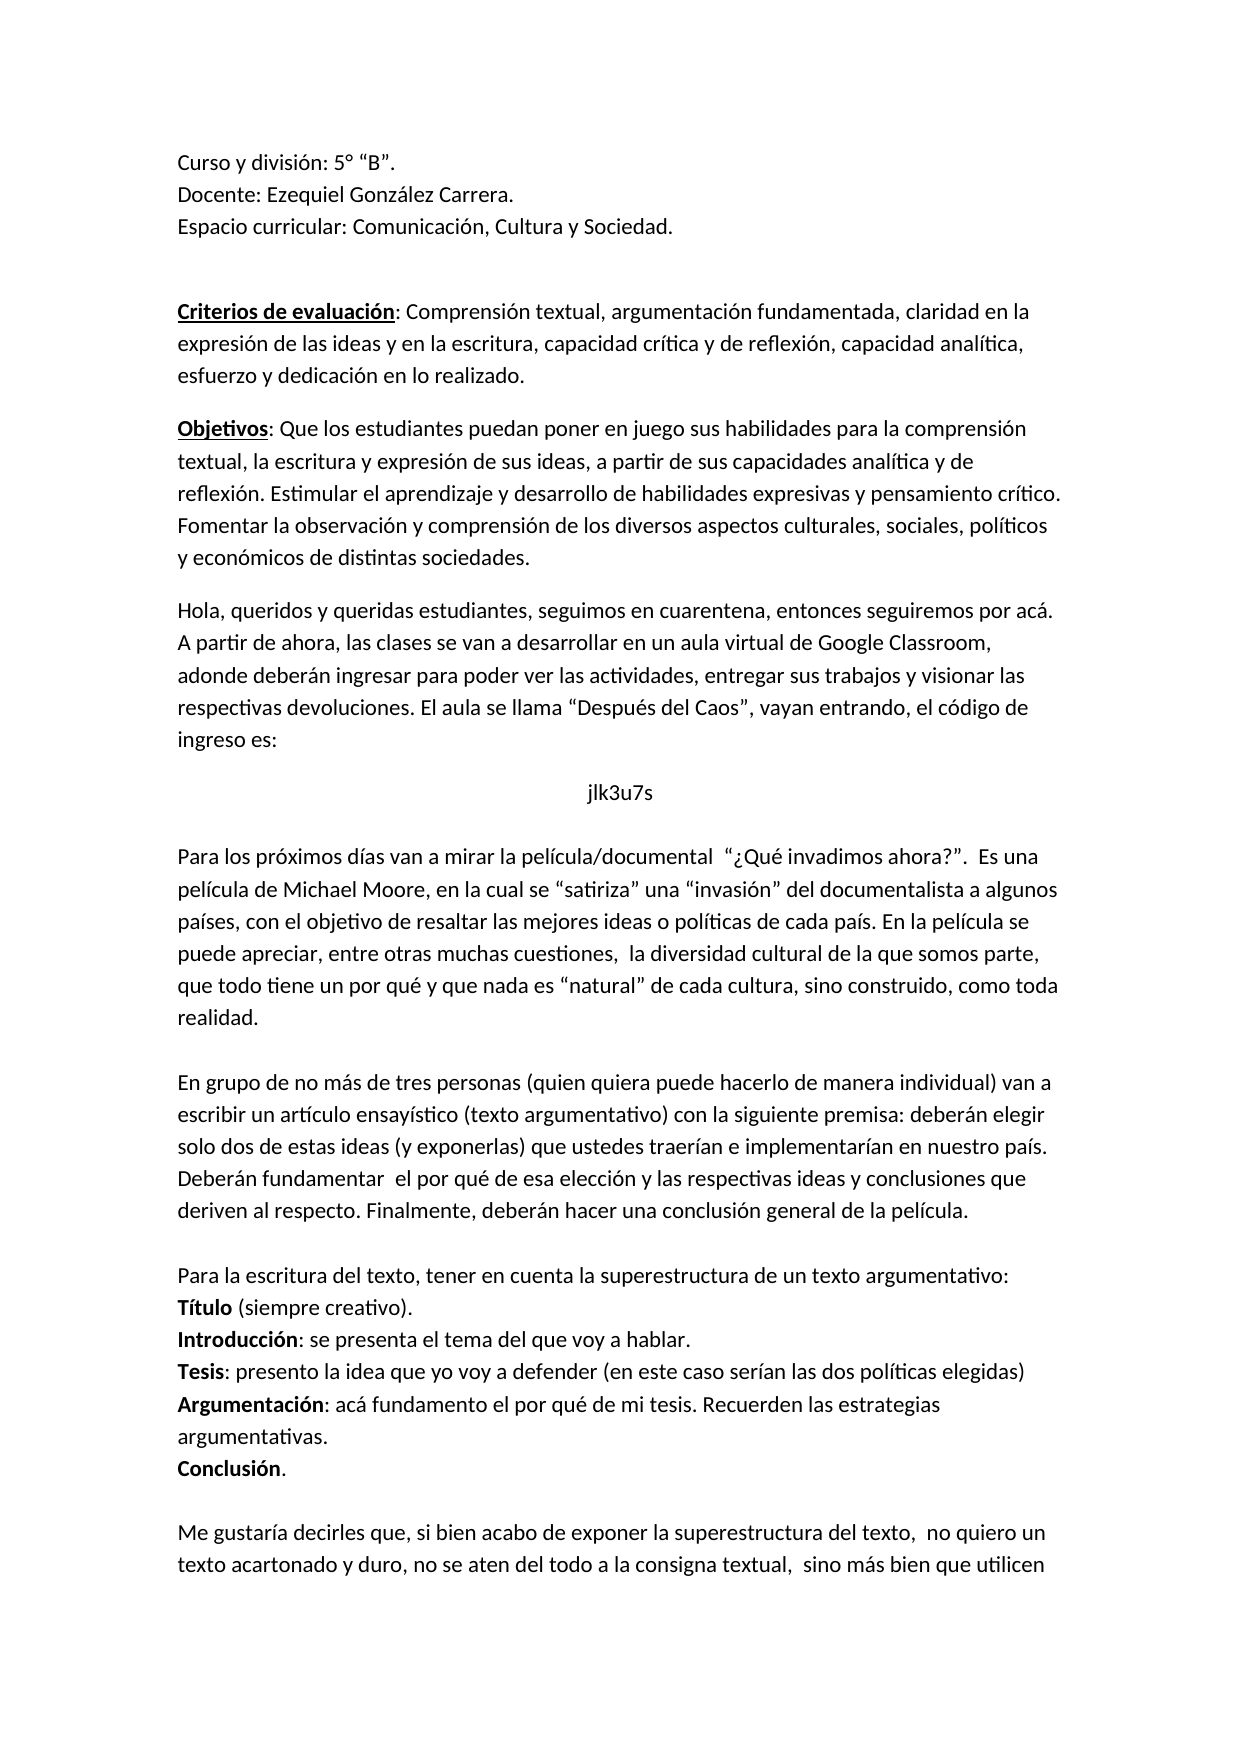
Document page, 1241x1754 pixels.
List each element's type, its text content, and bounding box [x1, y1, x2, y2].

text Para los próximos días van a mirar la película/documental “¿Qué invadimos ahora?”. Es una película de Michael Moore, en la cual se “satiriza” una “invasión” del documentalista a algunos países, con el objetivo de resaltar las mejores ideas o políticas de cada país. En la película se puede apreciar, entre otras muchas cuestiones, la diversidad cultural de la que somos parte, que todo tiene un por qué y que nada es “natural” de cada cultura, sino construido, como toda realidad. [177, 842, 1063, 1031]
text Introducción: se presenta el tema del que voy a hablar. [177, 1325, 1063, 1353]
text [177, 1518, 1063, 1579]
text En grupo de no más de tres personas (quien quiera puede hacerlo de manera individual) van a escribir un artículo ensayístico (texto argumentativo) con la siguiente premisa: deberán elegir solo dos de estas ideas (y exponerlas) que ustedes traerían e implementarían en nuestro país. Deberán fundamentar el por qué de esa elección y las respectivas ideas y conclusiones que deriven al respecto. Finalmente, deberán hacer una conclusión general de la película. [177, 1068, 1063, 1224]
text Objetivos: Que los estudiantes puedan poner en juego sus habilidades para la comprensión textual, la escritura y expresión de sus ideas, a partir de sus capacidades analítica y de reflexión. Estimular el aprendizaje y desarrollo de habilidades expresivas y pensamiento crítico. Fomentar la observación y comprensión de los diversos aspectos culturales, sociales, políticos y económicos de distintas sociedades. [177, 414, 1063, 571]
text Espacio curricular: Comunicación, Cultura y Sociedad. [177, 212, 1063, 240]
text Hola, queridos y queridas estudiantes, seguimos en cuarentena, entonces seguiremos por acá. A partir de ahora, las clases se van a desarrollar en un aula virtual de Google Classroom, adonde deberán ingresar para poder ver las actividades, entregar sus trabajos y visionar las respectivas devoluciones. El aula se llama “Después del Caos”, vayan entrando, el código de ingreso es: [177, 596, 1063, 753]
text Tesis: presento la idea que yo voy a defender (en este caso serían las dos políticas elegidas) [177, 1357, 1063, 1386]
text Criterios de evaluación: Comprensión textual, argumentación fundamentada, claridad en la expresión de las ideas y en la escritura, capacidad crítica y de reflexión, capacidad analítica, esfuerzo y dedicación en lo realizado. [177, 297, 1063, 389]
text Para la escritura del texto, tener en cuenta la superestructura de un texto argumentativo: [177, 1261, 1063, 1289]
text Conclusión. [177, 1454, 1063, 1482]
text jlk3u7s [177, 778, 1063, 806]
text Argumentación: acá fundamento el por qué de mi tesis. Recuerden las estrategias argumentativas. [177, 1390, 1063, 1450]
text Título (siempre creativo). [177, 1293, 1063, 1321]
text Docente: Ezequiel González Carrera. [177, 180, 1063, 208]
text Curso y división: 5° “B”. [177, 148, 1063, 176]
